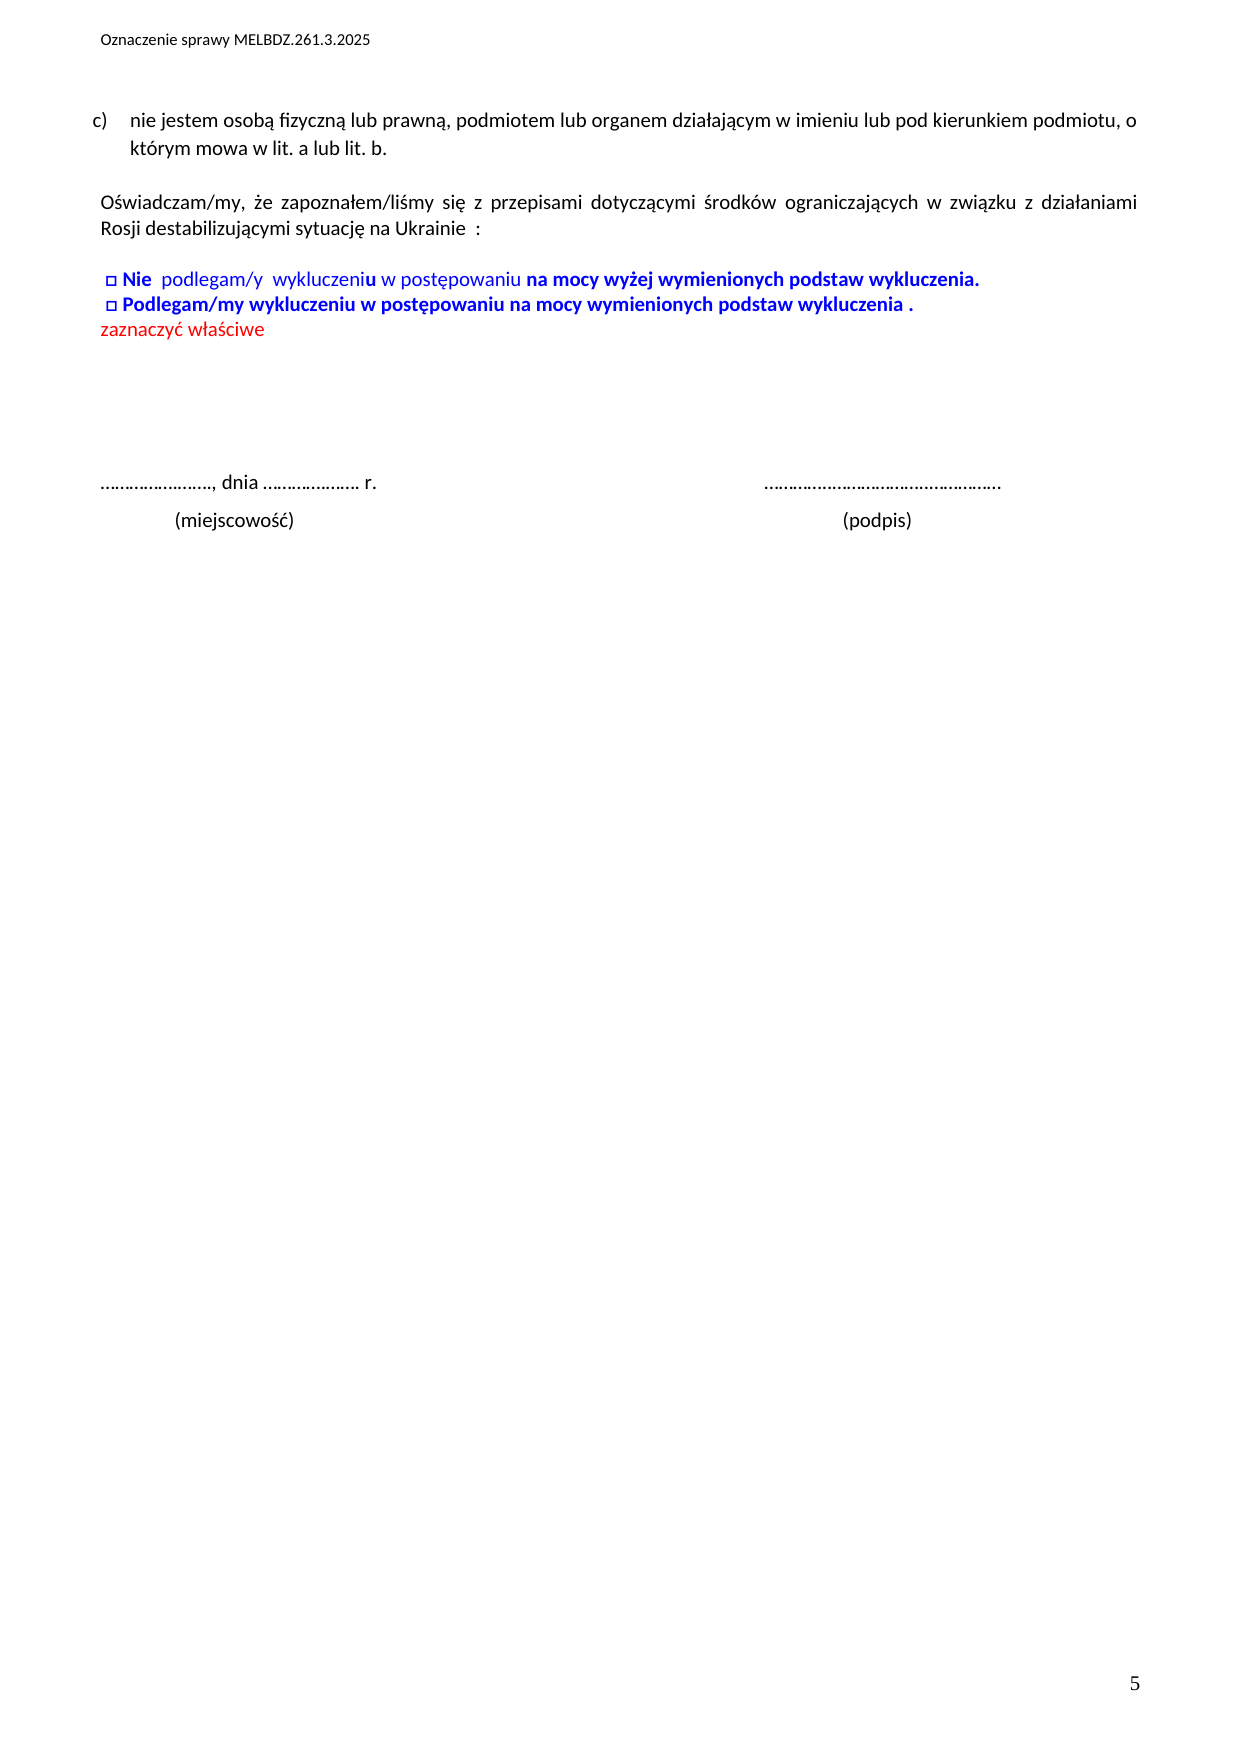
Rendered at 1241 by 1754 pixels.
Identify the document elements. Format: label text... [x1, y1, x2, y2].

text □ Podlegam/my wykluczeniu w postępowaniu na mocy wymienionych podstaw wykluczenia . [100, 291, 1140, 317]
text (miejscowość) (podpis) [100, 507, 1140, 533]
text □ Nie podlegam/y wykluczeniu w postępowaniu na mocy wyżej wymienionych podstaw wykluczenia. [100, 266, 1140, 291]
list nie jestem osobą fizyczną lub prawną, podmiotem lub organem działającym w imieniu lub pod kierunkiem podmiotu, o którym mowa w lit. a lub lit. b. [92, 107, 1140, 160]
text zaznaczyć właściwe [100, 317, 1140, 342]
text Oświadczam/my, że zapoznałem/liśmy się z przepisami dotyczącymi środków ograniczających w związku z działaniami Rosji destabilizującymi sytuację na Ukrainie : [100, 189, 1140, 240]
text …………….……., dnia ………….……. r. …………..………………..…………… [100, 469, 1140, 494]
